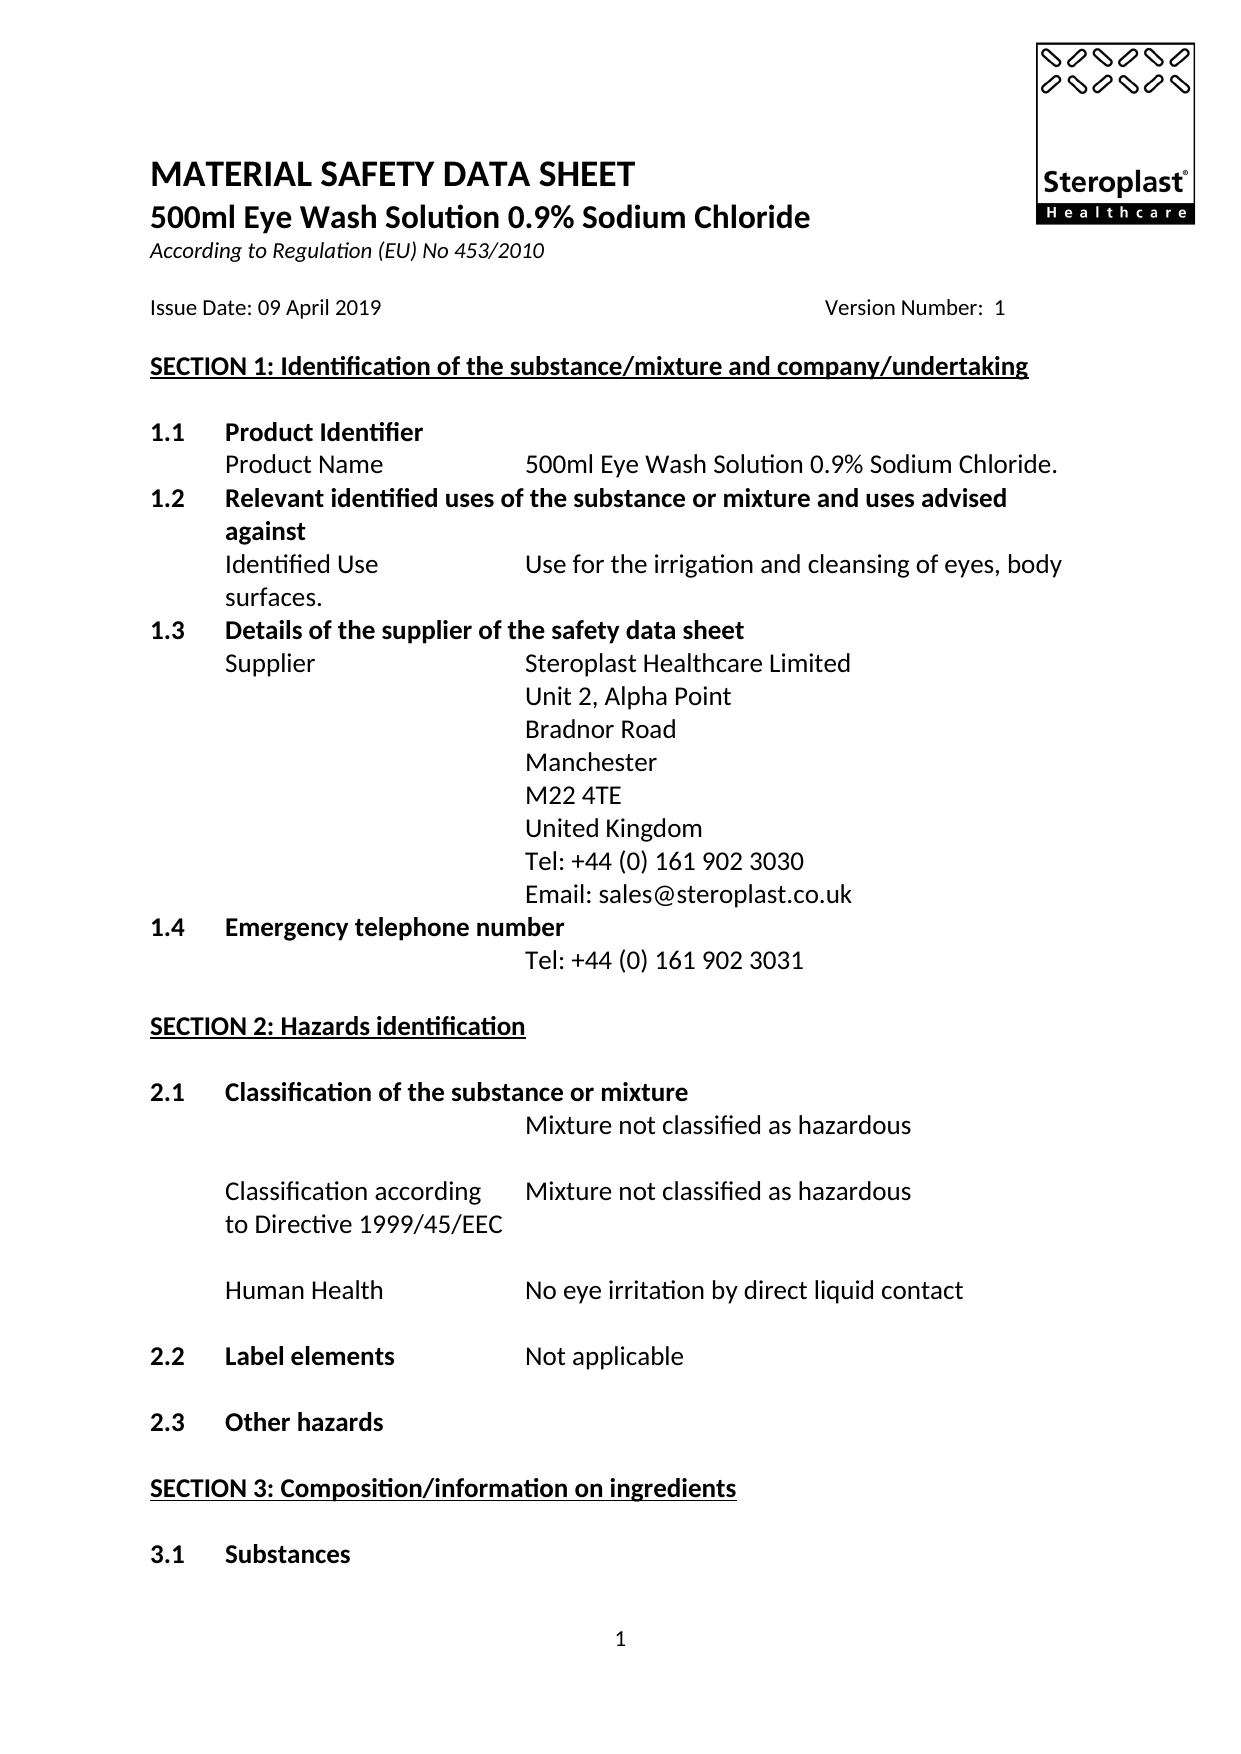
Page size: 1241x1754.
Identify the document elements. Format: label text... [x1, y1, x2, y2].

text According to Regulation (EU) No 453/2010 [150, 237, 1090, 264]
text Mixture not classified as hazardous [150, 1108, 1090, 1141]
list Product Identifier [150, 415, 1090, 448]
text 500ml Eye Wash Solution 0.9% Sodium Chloride [150, 196, 1090, 237]
text Classification according Mixture not classified as hazardous [150, 1174, 1090, 1207]
text 2.3 Other hazards [150, 1405, 1090, 1438]
list Emergency telephone number [150, 910, 1090, 943]
text United Kingdom [225, 811, 1090, 844]
text M22 4TE [225, 778, 1090, 811]
text MATERIAL SAFETY DATA SHEET [150, 150, 1090, 196]
text Bradnor Road [225, 712, 1090, 745]
list Details of the supplier of the safety data sheet [150, 613, 1090, 646]
text Email: sales@steroplast.co.uk [225, 877, 1090, 910]
text Tel: +44 (0) 161 902 3030 [225, 844, 1090, 877]
list Relevant identified uses of the substance or mixture and uses advised against [150, 481, 1090, 547]
text 2.2 Label elements Not applicable [150, 1339, 1090, 1372]
text Human Health No eye irritation by direct liquid contact [150, 1273, 1090, 1306]
text to Directive 1999/45/EEC [150, 1207, 1090, 1240]
text SECTION 2: Hazards identification [150, 1009, 1090, 1042]
text 3.1 Substances [150, 1537, 1090, 1570]
text Identified Use Use for the irrigation and cleansing of eyes, body surfaces. [225, 547, 1090, 613]
text Manchester [225, 745, 1090, 778]
text Unit 2, Alpha Point [225, 679, 1090, 712]
text Tel: +44 (0) 161 902 3031 [525, 943, 1090, 976]
text 2.1 Classification of the substance or mixture [150, 1075, 1090, 1108]
text SECTION 1: Identification of the substance/mixture and company/undertaking [150, 349, 1090, 382]
text SECTION 3: Composition/information on ingredients [150, 1471, 1090, 1504]
text Supplier Steroplast Healthcare Limited [225, 646, 1090, 679]
picture [1036, 42, 1196, 225]
text Issue Date: 09 April 2019 Version Number: 1 [150, 293, 1090, 321]
text Product Name 500ml Eye Wash Solution 0.9% Sodium Chloride. [225, 448, 1090, 481]
